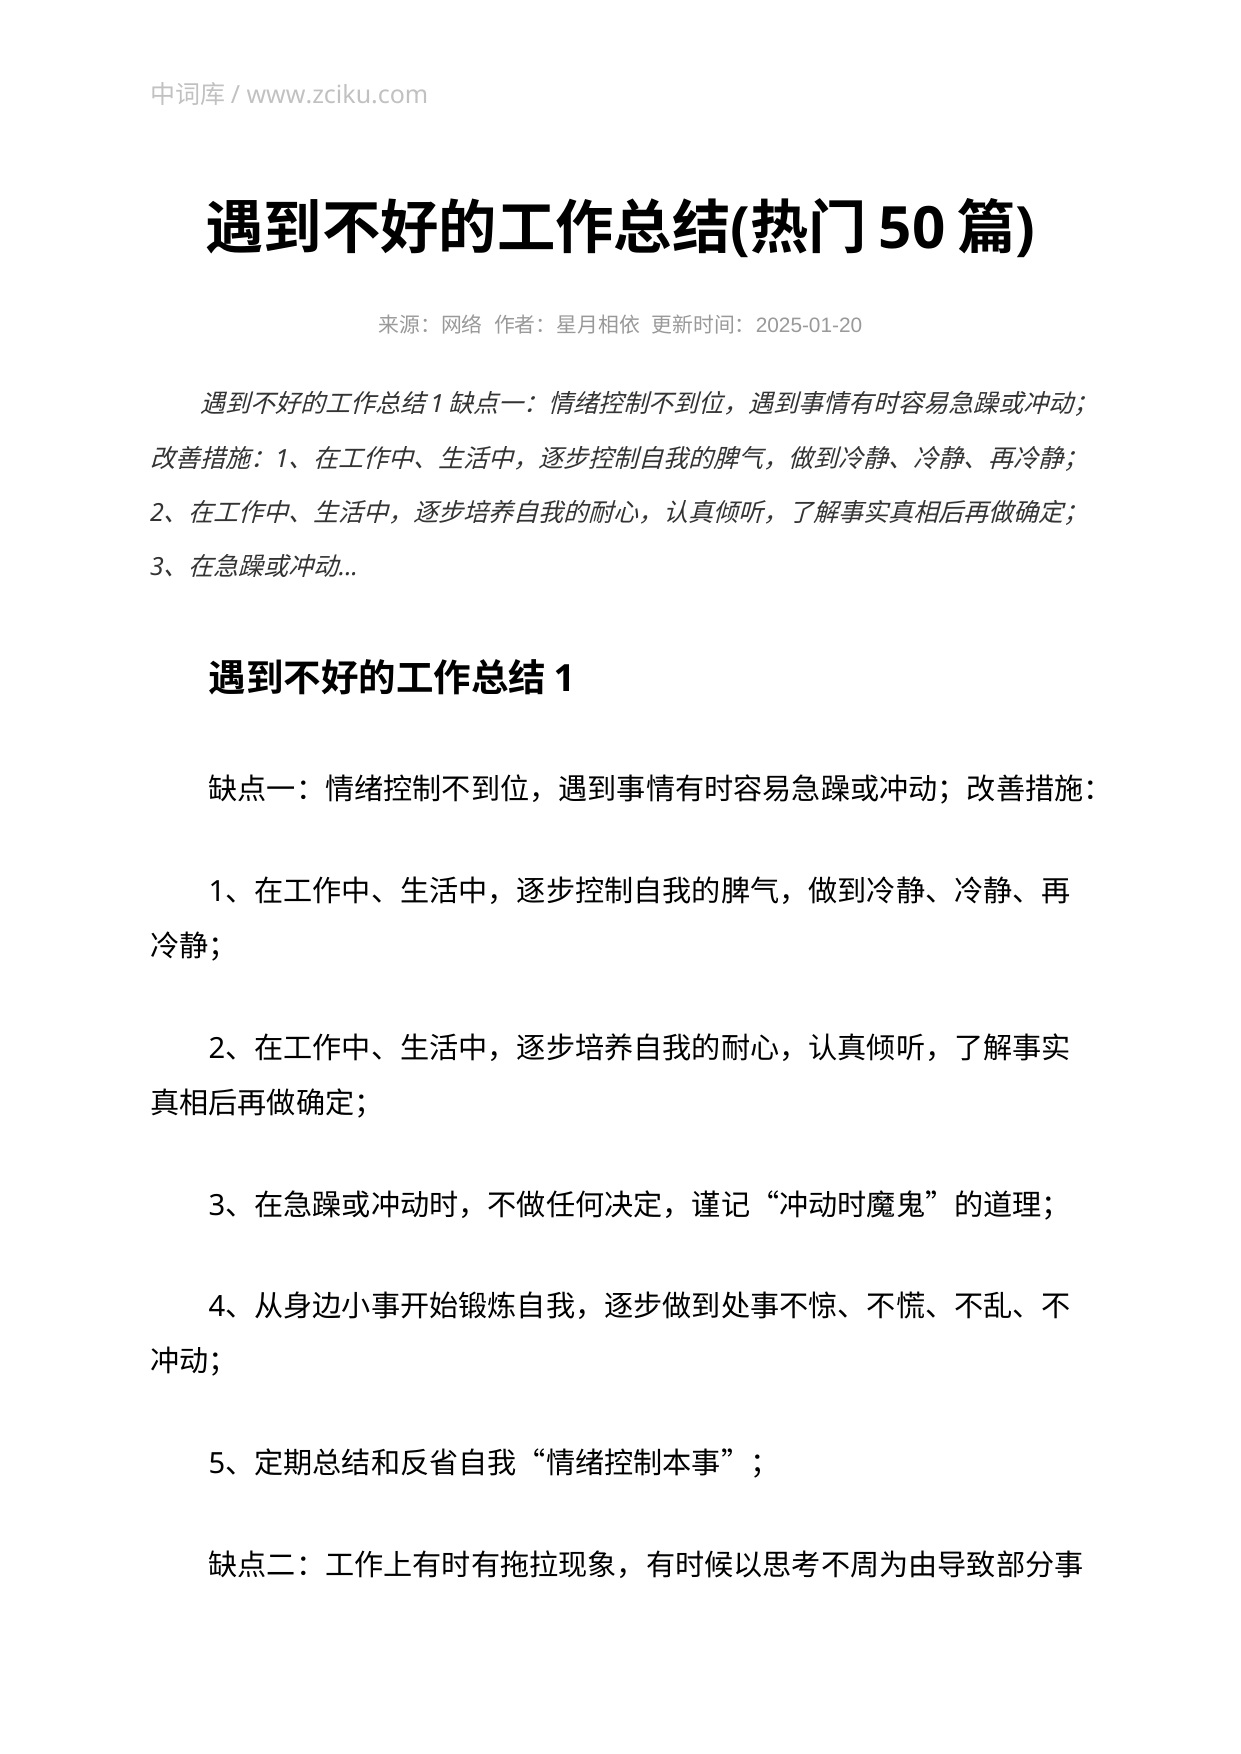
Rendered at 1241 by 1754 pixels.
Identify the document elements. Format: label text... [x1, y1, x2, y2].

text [150, 1542, 1090, 1584]
text 4、从身边小事开始锻炼自我，逐步做到处事不惊、不慌、不乱、不冲动； [150, 1283, 1090, 1380]
text 缺点一：情绪控制不到位，遇到事情有时容易急躁或冲动；改善措施： [150, 766, 1090, 808]
text 3、在急躁或冲动时，不做任何决定，谨记“冲动时魔鬼”的道理； [150, 1181, 1090, 1223]
text 遇到不好的工作总结1 [150, 648, 1090, 703]
text 5、定期总结和反省自我“情绪控制本事”； [150, 1440, 1090, 1482]
text 2、在工作中、生活中，逐步培养自我的耐心，认真倾听，了解事实真相后再做确定； [150, 1024, 1090, 1122]
text 遇到不好的工作总结1缺点一：情绪控制不到位，遇到事情有时容易急躁或冲动；改善措施：1、在工作中、生活中，逐步控制自我的脾气，做到冷静、冷静、再冷静；2、在工作中、生活中，逐步培养自我的耐心，认真倾听，了解事实真相后再做确定；3、在急躁或冲动... [150, 384, 1090, 583]
text 来源：网络 作者：星月相依 更新时间：2025-01-20 [150, 313, 1090, 337]
subtitle 遇到不好的工作总结(热门50篇) [150, 181, 1090, 266]
text 1、在工作中、生活中，逐步控制自我的脾气，做到冷静、冷静、再冷静； [150, 867, 1090, 965]
